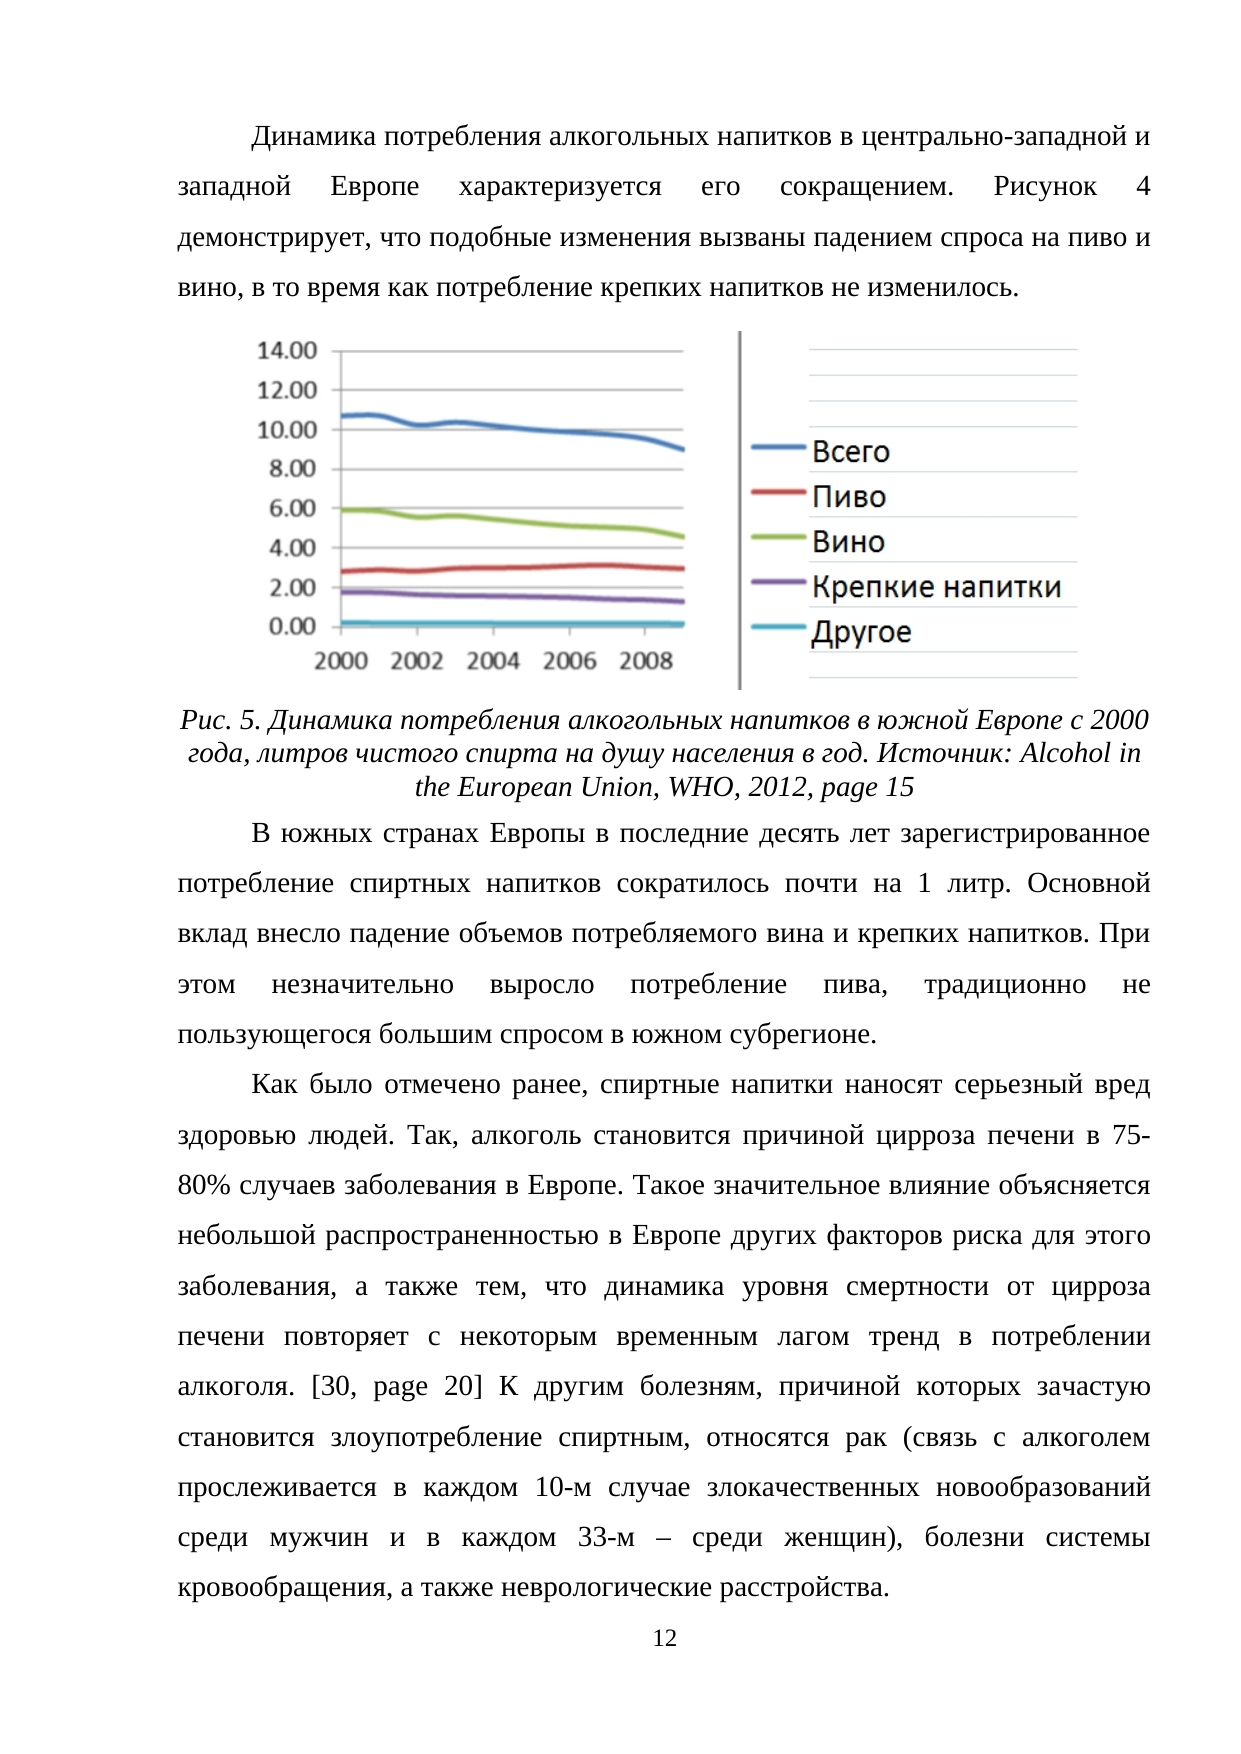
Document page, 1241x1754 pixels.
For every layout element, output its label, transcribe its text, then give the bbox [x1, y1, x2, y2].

text Рис. 5. Динамика потребления алкогольных напитков в южной Европе с 2000 года, литров чистого спирта на душу населения в год. Источник: Alcohol in the European Union, WHO, 2012, page 15 [177, 702, 1152, 802]
text Динамика потребления алкогольных напитков в центрально-западной и западной Европе характеризуется его сокращением. Рисунок 4 демонстрирует, что подобные изменения вызваны падением спроса на пиво и вино, в то время как потребление крепких напитков не изменилось. [177, 118, 1152, 303]
picture [251, 331, 1078, 690]
text Как было отмечено ранее, спиртные напитки наносят серьезный вред здоровью людей. Так, алкоголь становится причиной цирроза печени в 75-80% случаев заболевания в Европе. Такое значительное влияние объясняется небольшой распространенностью в Европе других факторов риска для этого заболевания, а также тем, что динамика уровня смертности от цирроза печени повторяет с некоторым временным лагом тренд в потреблении алкоголя. [30, page 20] К другим болезням, причиной которых зачастую становится злоупотребление спиртным, относятся рак (связь с алкоголем прослеживается в каждом 10-м случае злокачественных новообразований среди мужчин и в каждом 33-м – среди женщин), болезни системы кровообращения, а также неврологические расстройства. [177, 1066, 1152, 1603]
text В южных странах Европы в последние десять лет зарегистрированное потребление спиртных напитков сократилось почти на 1 литр. Основной вклад внесло падение объемов потребляемого вина и крепких напитков. При этом незначительно выросло потребление пива, традиционно не пользующегося большим спросом в южном субрегионе. [177, 815, 1152, 1050]
